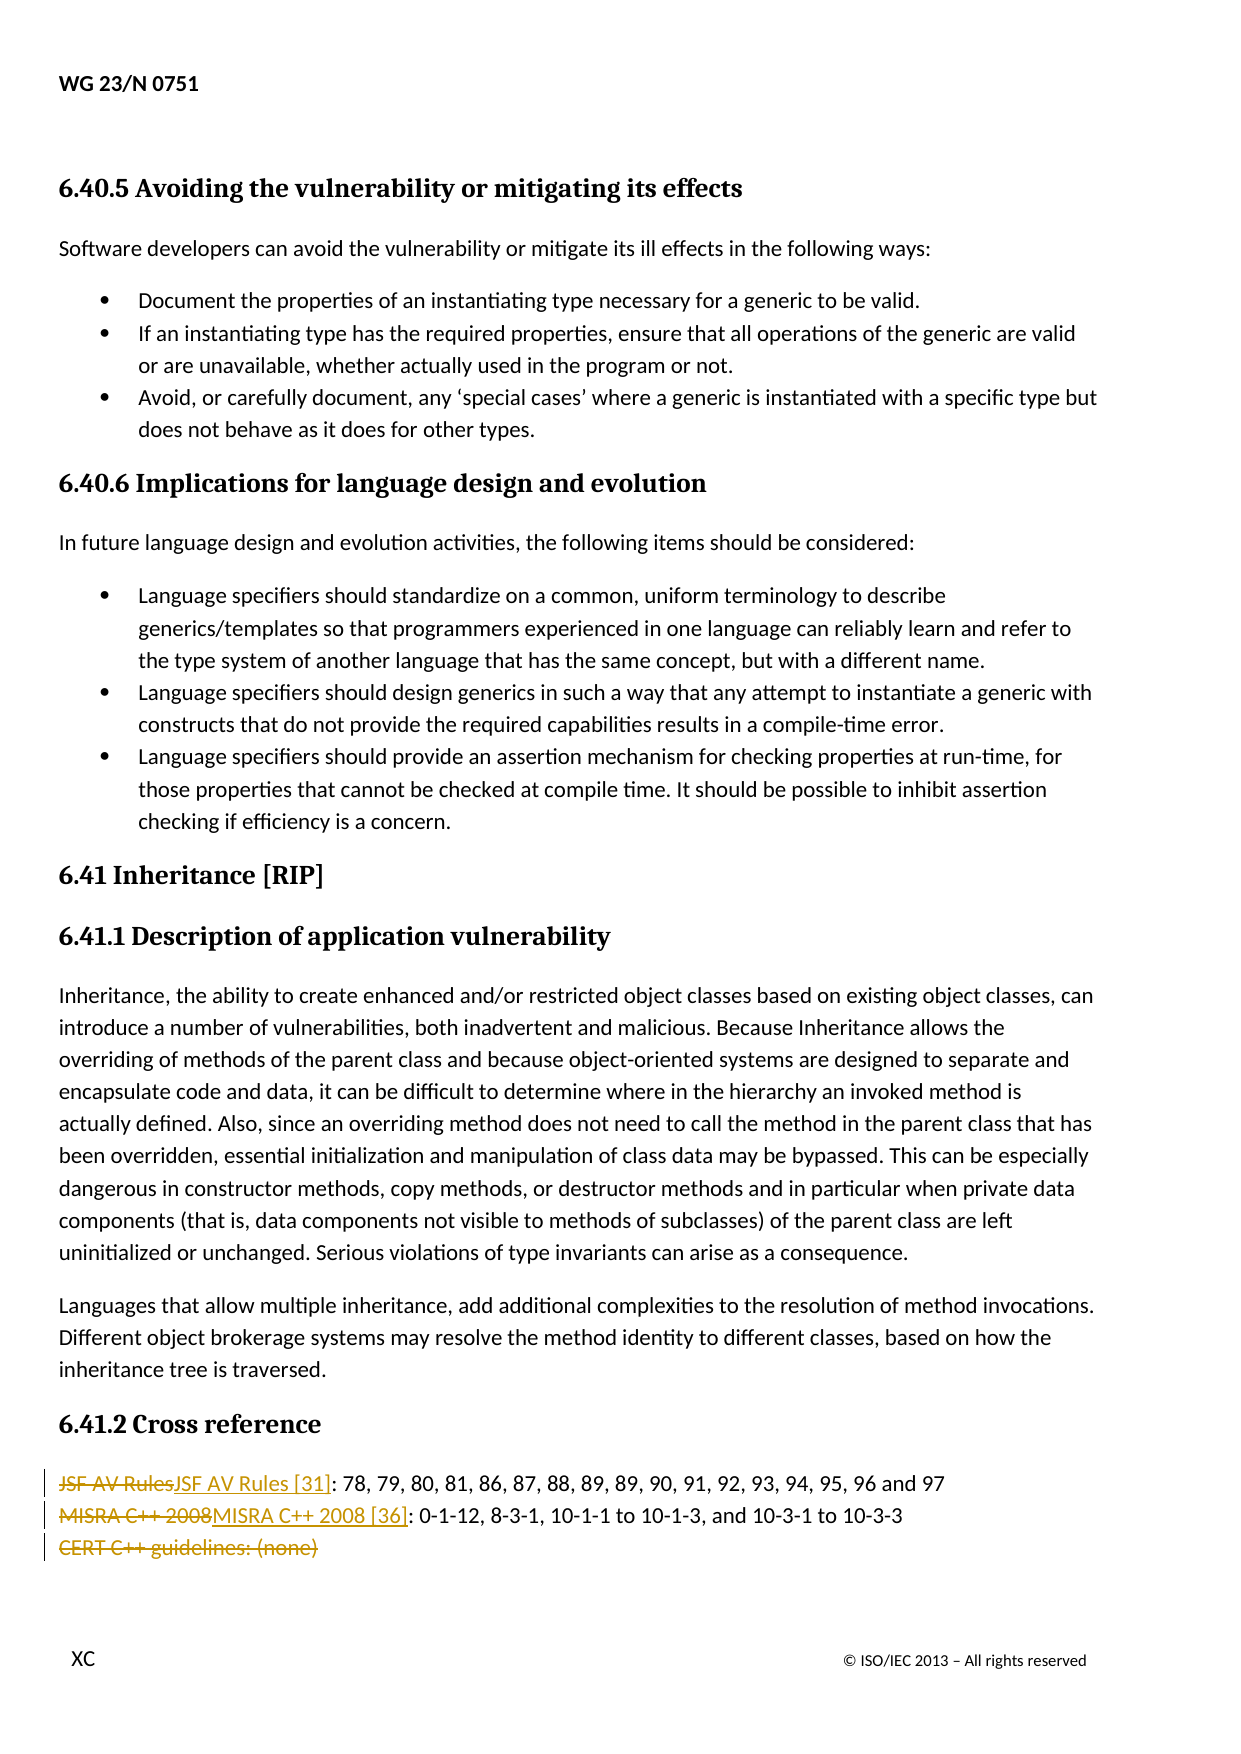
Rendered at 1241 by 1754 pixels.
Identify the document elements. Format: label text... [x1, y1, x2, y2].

text In future language design and evolution activities, the following items should be considered: [58, 528, 1099, 557]
text Software developers can avoid the vulnerability or mitigate its ill effects in the following ways: [58, 234, 1099, 262]
subtitle 6.40.5 Avoiding the vulnerability or mitigating its effects [58, 173, 1099, 205]
list Document the properties of an instantiating type necessary for a generic to be valid. [101, 287, 1099, 315]
subtitle 6.41.2 Cross reference [58, 1409, 1099, 1440]
text : 78, 79, 80, 81, 86, 87, 88, 89, 89, 90, 91, 92, 93, 94, 95, 96 and 97 [58, 1469, 1099, 1497]
list Language specifiers should design generics in such a way that any attempt to instantiate a generic with constructs that do not provide the required capabilities results in a compile-time error. [101, 678, 1099, 738]
text : 0-1-12, 8-3-1, 10-1-1 to 10-1-3, and 10-3-1 to 10-3-3 [58, 1501, 1099, 1529]
subtitle 6.41 Inheritance [RIP] [58, 860, 1099, 891]
list Avoid, or carefully document, any ‘special cases’ where a generic is instantiated with a specific type but does not behave as it does for other types. [101, 383, 1099, 443]
subtitle 6.40.6 Implications for language design and evolution [58, 468, 1099, 499]
list Language specifiers should standardize on a common, uniform terminology to describe generics/templates so that programmers experienced in one language can reliably learn and refer to the type system of another language that has the same concept, but with a different name. [101, 582, 1099, 674]
list Language specifiers should provide an assertion mechanism for checking properties at run-time, for those properties that cannot be checked at compile time. It should be possible to inhibit assertion checking if efficiency is a concern. [101, 742, 1099, 835]
text Inheritance, the ability to create enhanced and/or restricted object classes based on existing object classes, can introduce a number of vulnerabilities, both inadvertent and malicious. Because Inheritance allows the overriding of methods of the parent class and because object-oriented systems are designed to separate and encapsulate code and data, it can be difficult to determine where in the hierarchy an invoked method is actually defined. Also, since an overriding method does not need to call the method in the parent class that has been overridden, essential initialization and manipulation of class data may be bypassed. This can be especially dangerous in constructor methods, copy methods, or destructor methods and in particular when private data components (that is, data components not visible to methods of subclasses) of the parent class are left uninitialized or unchanged. Serious violations of type invariants can arise as a consequence. [58, 981, 1099, 1266]
text Languages that allow multiple inheritance, add additional complexities to the resolution of method invocations. Different object brokerage systems may resolve the method identity to different classes, based on how the inheritance tree is traversed. [58, 1291, 1099, 1384]
list If an instantiating type has the required properties, ensure that all operations of the generic are valid or are unavailable, whether actually used in the program or not. [101, 319, 1099, 379]
subtitle 6.41.1 Description of application vulnerability [58, 921, 1099, 952]
